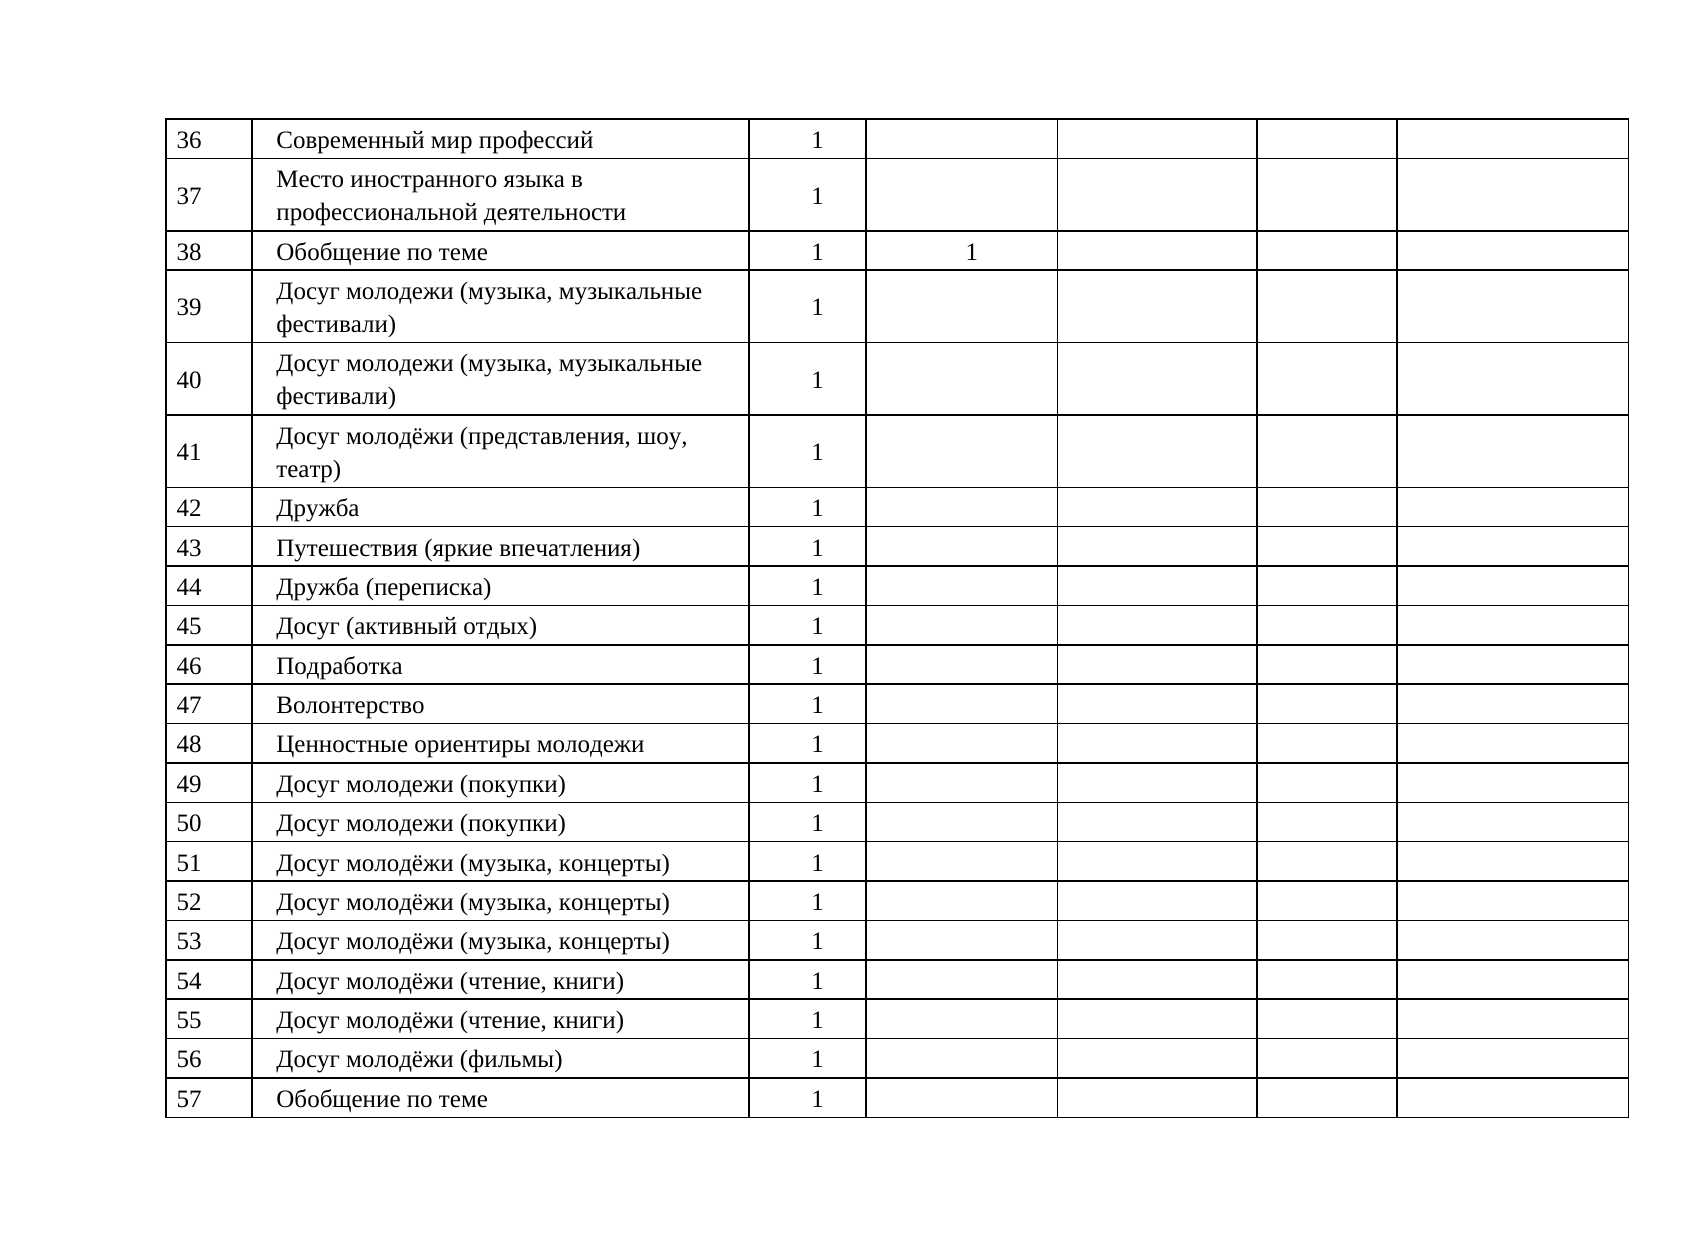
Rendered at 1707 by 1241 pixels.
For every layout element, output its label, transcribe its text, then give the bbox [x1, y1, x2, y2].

table_cell 1 [750, 232, 865, 269]
table_cell Досуг молодежи (музыка, музыкальные фестивали) [253, 271, 748, 342]
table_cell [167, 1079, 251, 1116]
table_cell 1 [750, 416, 865, 486]
table_cell [1058, 416, 1256, 486]
table_cell 1 [750, 803, 865, 841]
table_cell [1398, 271, 1628, 342]
table_cell 1 [750, 685, 865, 723]
table_cell Досуг молодёжи (музыка, концерты) [253, 842, 748, 880]
table_cell [1058, 159, 1256, 230]
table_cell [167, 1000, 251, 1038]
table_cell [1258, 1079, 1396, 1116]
table_cell 50 [167, 803, 251, 841]
table_cell [867, 120, 1057, 157]
table_cell [1058, 803, 1256, 841]
table_cell 1 [750, 921, 865, 959]
table_cell Досуг молодёжи (музыка, концерты) [253, 882, 748, 919]
table_cell Подработка [253, 646, 748, 683]
table_cell [867, 842, 1057, 880]
table_cell 49 [167, 764, 251, 801]
table_cell [867, 764, 1057, 801]
table_cell 1 [750, 764, 865, 801]
table_cell 1 [750, 343, 865, 414]
table_cell 1 [750, 567, 865, 604]
table_cell 1 [750, 724, 865, 762]
table_cell [1258, 271, 1396, 342]
table_cell 37 [167, 159, 251, 230]
table_cell 41 [167, 416, 251, 486]
table_cell [1398, 232, 1628, 269]
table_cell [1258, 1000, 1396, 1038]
table_cell [867, 724, 1057, 762]
table_cell Досуг молодежи (покупки) [253, 803, 748, 841]
table_cell Досуг молодежи (музыка, музыкальные фестивали) [253, 343, 748, 414]
table_cell [867, 527, 1057, 565]
table_cell [1398, 159, 1628, 230]
table_cell [1058, 343, 1256, 414]
table_cell Путешествия (яркие впечатления) [253, 527, 748, 565]
table_cell 1 [750, 646, 865, 683]
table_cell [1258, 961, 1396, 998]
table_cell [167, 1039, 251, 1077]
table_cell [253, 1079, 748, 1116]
table_cell [1058, 271, 1256, 342]
table_cell [1398, 803, 1628, 841]
table_cell [867, 416, 1057, 486]
table_cell [867, 567, 1057, 604]
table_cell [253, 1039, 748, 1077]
table_cell [1258, 724, 1396, 762]
table_cell 51 [167, 842, 251, 880]
table_cell Ценностные ориентиры молодежи [253, 724, 748, 762]
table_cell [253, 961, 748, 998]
table_cell [1058, 488, 1256, 526]
table_cell 1 [750, 271, 865, 342]
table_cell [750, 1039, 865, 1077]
table_cell [1058, 764, 1256, 801]
table_cell [867, 646, 1057, 683]
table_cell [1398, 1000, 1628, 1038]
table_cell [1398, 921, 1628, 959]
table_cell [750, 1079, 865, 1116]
table_cell [1258, 606, 1396, 644]
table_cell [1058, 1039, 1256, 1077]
table_cell 1 [750, 159, 865, 230]
table_cell [867, 882, 1057, 919]
table_cell 1 [750, 120, 865, 157]
table_cell [1398, 764, 1628, 801]
table_cell 52 [167, 882, 251, 919]
table_cell [867, 343, 1057, 414]
table_cell 44 [167, 567, 251, 604]
table_cell [1258, 764, 1396, 801]
table_cell [1398, 882, 1628, 919]
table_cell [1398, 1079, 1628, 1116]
table_cell [1258, 343, 1396, 414]
table_cell 46 [167, 646, 251, 683]
table_cell [1398, 343, 1628, 414]
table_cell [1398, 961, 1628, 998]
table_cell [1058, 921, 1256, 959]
table_cell [1058, 882, 1256, 919]
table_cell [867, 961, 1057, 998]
table_cell [1258, 842, 1396, 880]
table_cell [1398, 646, 1628, 683]
table_cell 53 [167, 921, 251, 959]
table_cell [1058, 842, 1256, 880]
table_cell [1258, 567, 1396, 604]
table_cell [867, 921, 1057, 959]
table_cell [1258, 882, 1396, 919]
table_cell [1258, 416, 1396, 486]
table_cell 42 [167, 488, 251, 526]
table_cell Обобщение по теме [253, 232, 748, 269]
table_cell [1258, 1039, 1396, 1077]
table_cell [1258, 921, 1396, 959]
table_cell Досуг молодёжи (представления, шоу, театр) [253, 416, 748, 486]
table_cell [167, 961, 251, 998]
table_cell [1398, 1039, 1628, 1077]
table_cell [1058, 232, 1256, 269]
table_cell [1058, 724, 1256, 762]
table_cell [1398, 724, 1628, 762]
table_cell [1058, 646, 1256, 683]
table_cell [1398, 527, 1628, 565]
table_cell [1258, 646, 1396, 683]
table_cell [1058, 527, 1256, 565]
table_cell [1398, 416, 1628, 486]
table_cell 1 [750, 527, 865, 565]
table_cell [1258, 232, 1396, 269]
table_cell [867, 685, 1057, 723]
table_cell [1258, 803, 1396, 841]
table_cell 43 [167, 527, 251, 565]
table_cell [1258, 527, 1396, 565]
table_cell [1398, 488, 1628, 526]
table_cell 48 [167, 724, 251, 762]
table_cell 1 [750, 606, 865, 644]
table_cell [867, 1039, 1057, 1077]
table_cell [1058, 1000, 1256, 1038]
table_cell [867, 606, 1057, 644]
table_cell 1 [867, 232, 1057, 269]
table_cell Досуг молодёжи (музыка, концерты) [253, 921, 748, 959]
table_cell 39 [167, 271, 251, 342]
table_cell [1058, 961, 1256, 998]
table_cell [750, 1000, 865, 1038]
table_cell 45 [167, 606, 251, 644]
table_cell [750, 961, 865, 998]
table_cell 1 [750, 842, 865, 880]
table_cell 1 [750, 882, 865, 919]
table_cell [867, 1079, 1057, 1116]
table_cell [1058, 685, 1256, 723]
table_cell [867, 159, 1057, 230]
table_cell 40 [167, 343, 251, 414]
table_cell Досуг молодежи (покупки) [253, 764, 748, 801]
table_cell 47 [167, 685, 251, 723]
table_cell [1258, 159, 1396, 230]
table_cell [1398, 842, 1628, 880]
table_cell [1398, 567, 1628, 604]
table_cell [867, 271, 1057, 342]
table_cell 1 [750, 488, 865, 526]
table_cell [1258, 120, 1396, 157]
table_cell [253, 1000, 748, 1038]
table_cell [1398, 606, 1628, 644]
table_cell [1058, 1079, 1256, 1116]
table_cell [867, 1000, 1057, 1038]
table_cell [1398, 120, 1628, 157]
table_cell 38 [167, 232, 251, 269]
table_cell Досуг (активный отдых) [253, 606, 748, 644]
table_cell [1258, 488, 1396, 526]
table_cell [867, 803, 1057, 841]
table_cell [1398, 685, 1628, 723]
table_cell [1258, 685, 1396, 723]
table_cell 36 [167, 120, 251, 157]
table_cell [1058, 120, 1256, 157]
table_cell Дружба (переписка) [253, 567, 748, 604]
table_cell [867, 488, 1057, 526]
table_cell [1058, 567, 1256, 604]
table_cell [1058, 606, 1256, 644]
table_cell Место иностранного языка в профессиональной деятельности [253, 159, 748, 230]
table_cell Современный мир профессий [253, 120, 748, 157]
table_cell Волонтерство [253, 685, 748, 723]
table_cell Дружба [253, 488, 748, 526]
